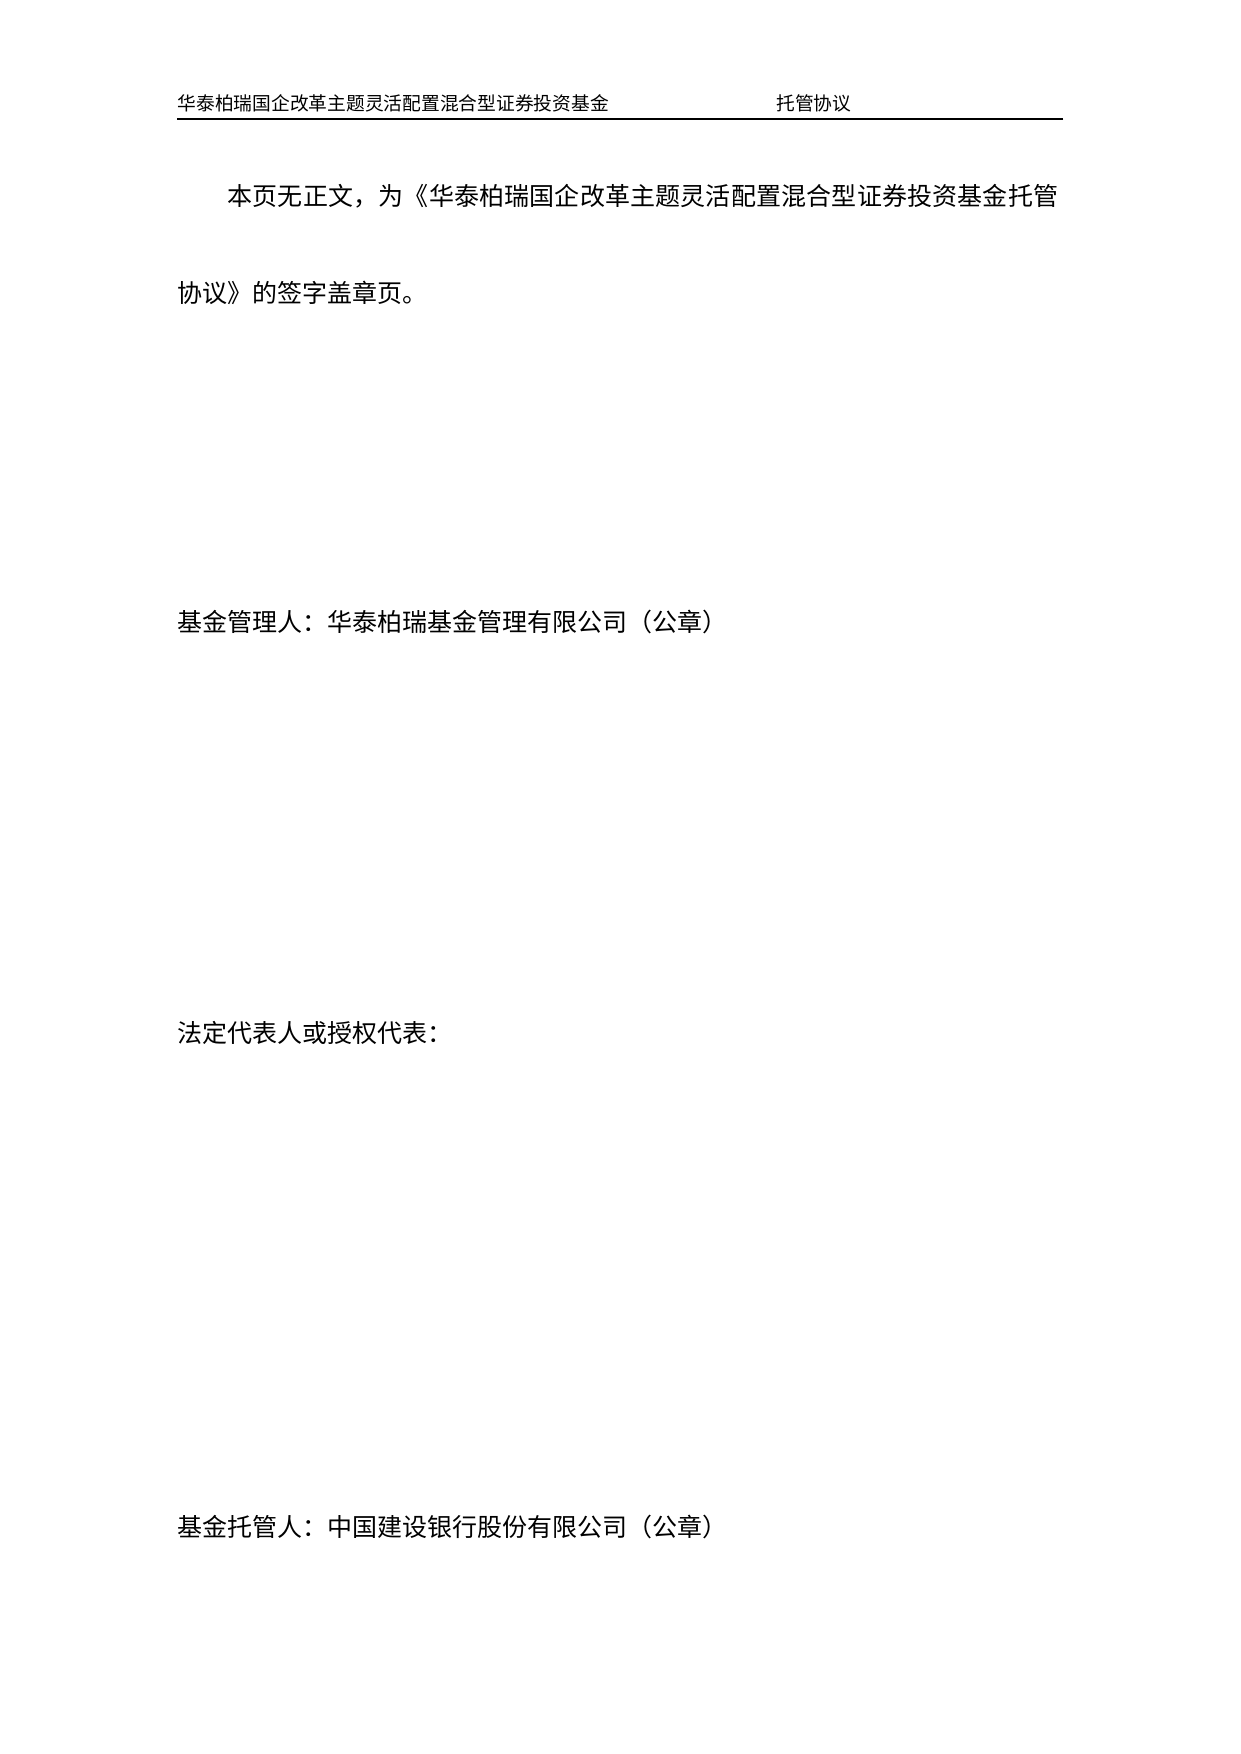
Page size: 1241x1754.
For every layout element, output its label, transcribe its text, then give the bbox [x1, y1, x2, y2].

text 基金管理人：华泰柏瑞基金管理有限公司（公章） [177, 588, 1060, 653]
text 基金托管人：中国建设银行股份有限公司（公章） [177, 1493, 1060, 1558]
text 法定代表人或授权代表： [177, 999, 1060, 1064]
text 本页无正文，为《华泰柏瑞国企改革主题灵活配置混合型证券投资基金托管协议》的签字盖章页。 [177, 162, 1060, 324]
